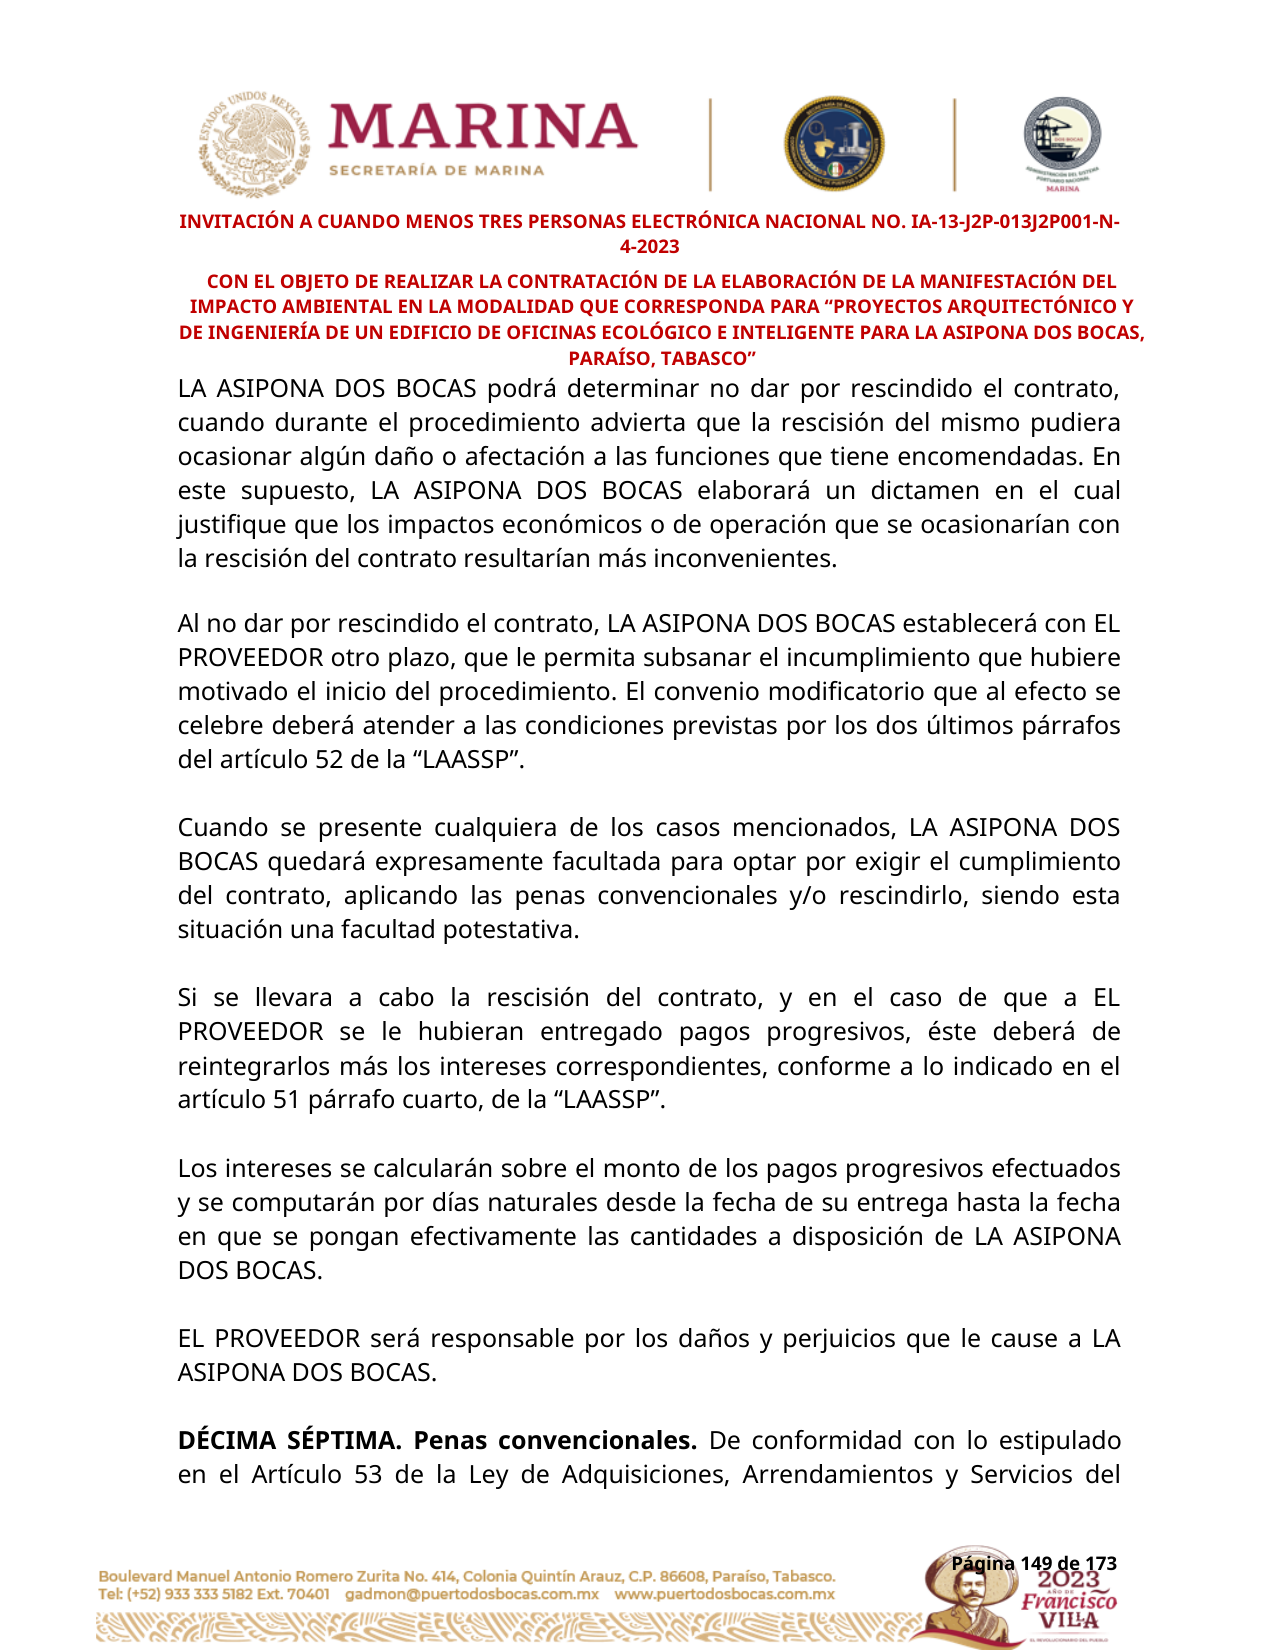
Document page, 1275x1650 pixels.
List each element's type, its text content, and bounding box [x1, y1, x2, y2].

picture [189, 73, 1110, 209]
text Al no dar por rescindido el contrato, LA ASIPONA DOS BOCAS establecerá con EL PROVEEDOR otro plazo, que le permita subsanar el incumplimiento que hubiere motivado el inicio del procedimiento. El convenio modificatorio que al efecto se celebre deberá atender a las condiciones previstas por los dos últimos párrafos del artículo 52 de la “LAASSP”. [177, 605, 1122, 776]
text Los intereses se calcularán sobre el monto de los pagos progresivos efectuados y se computarán por días naturales desde la fecha de su entrega hasta la fecha en que se pongan efectivamente las cantidades a disposición de LA ASIPONA DOS BOCAS. [177, 1150, 1122, 1287]
text LA ASIPONA DOS BOCAS podrá determinar no dar por rescindido el contrato, cuando durante el procedimiento advierta que la rescisión del mismo pudiera ocasionar algún daño o afectación a las funciones que tiene encomendadas. En este supuesto, LA ASIPONA DOS BOCAS elaborará un dictamen en el cual justifique que los impactos económicos o de operación que se ocasionarían con la rescisión del contrato resultarían más inconvenientes. [177, 370, 1122, 575]
text Si se llevara a cabo la rescisión del contrato, y en el caso de que a EL PROVEEDOR se le hubieran entregado pagos progresivos, éste deberá de reintegrarlos más los intereses correspondientes, conforme a lo indicado en el artículo 51 párrafo cuarto, de la “LAASSP”. [177, 980, 1122, 1116]
text EL PROVEEDOR será responsable por los daños y perjuicios que le cause a LA ASIPONA DOS BOCAS. [177, 1321, 1122, 1389]
picture [88, 1544, 1124, 1650]
text Cuando se presente cualquiera de los casos mencionados, LA ASIPONA DOS BOCAS quedará expresamente facultada para optar por exigir el cumplimiento del contrato, aplicando las penas convencionales y/o rescindirlo, siendo esta situación una facultad potestativa. [177, 810, 1122, 946]
